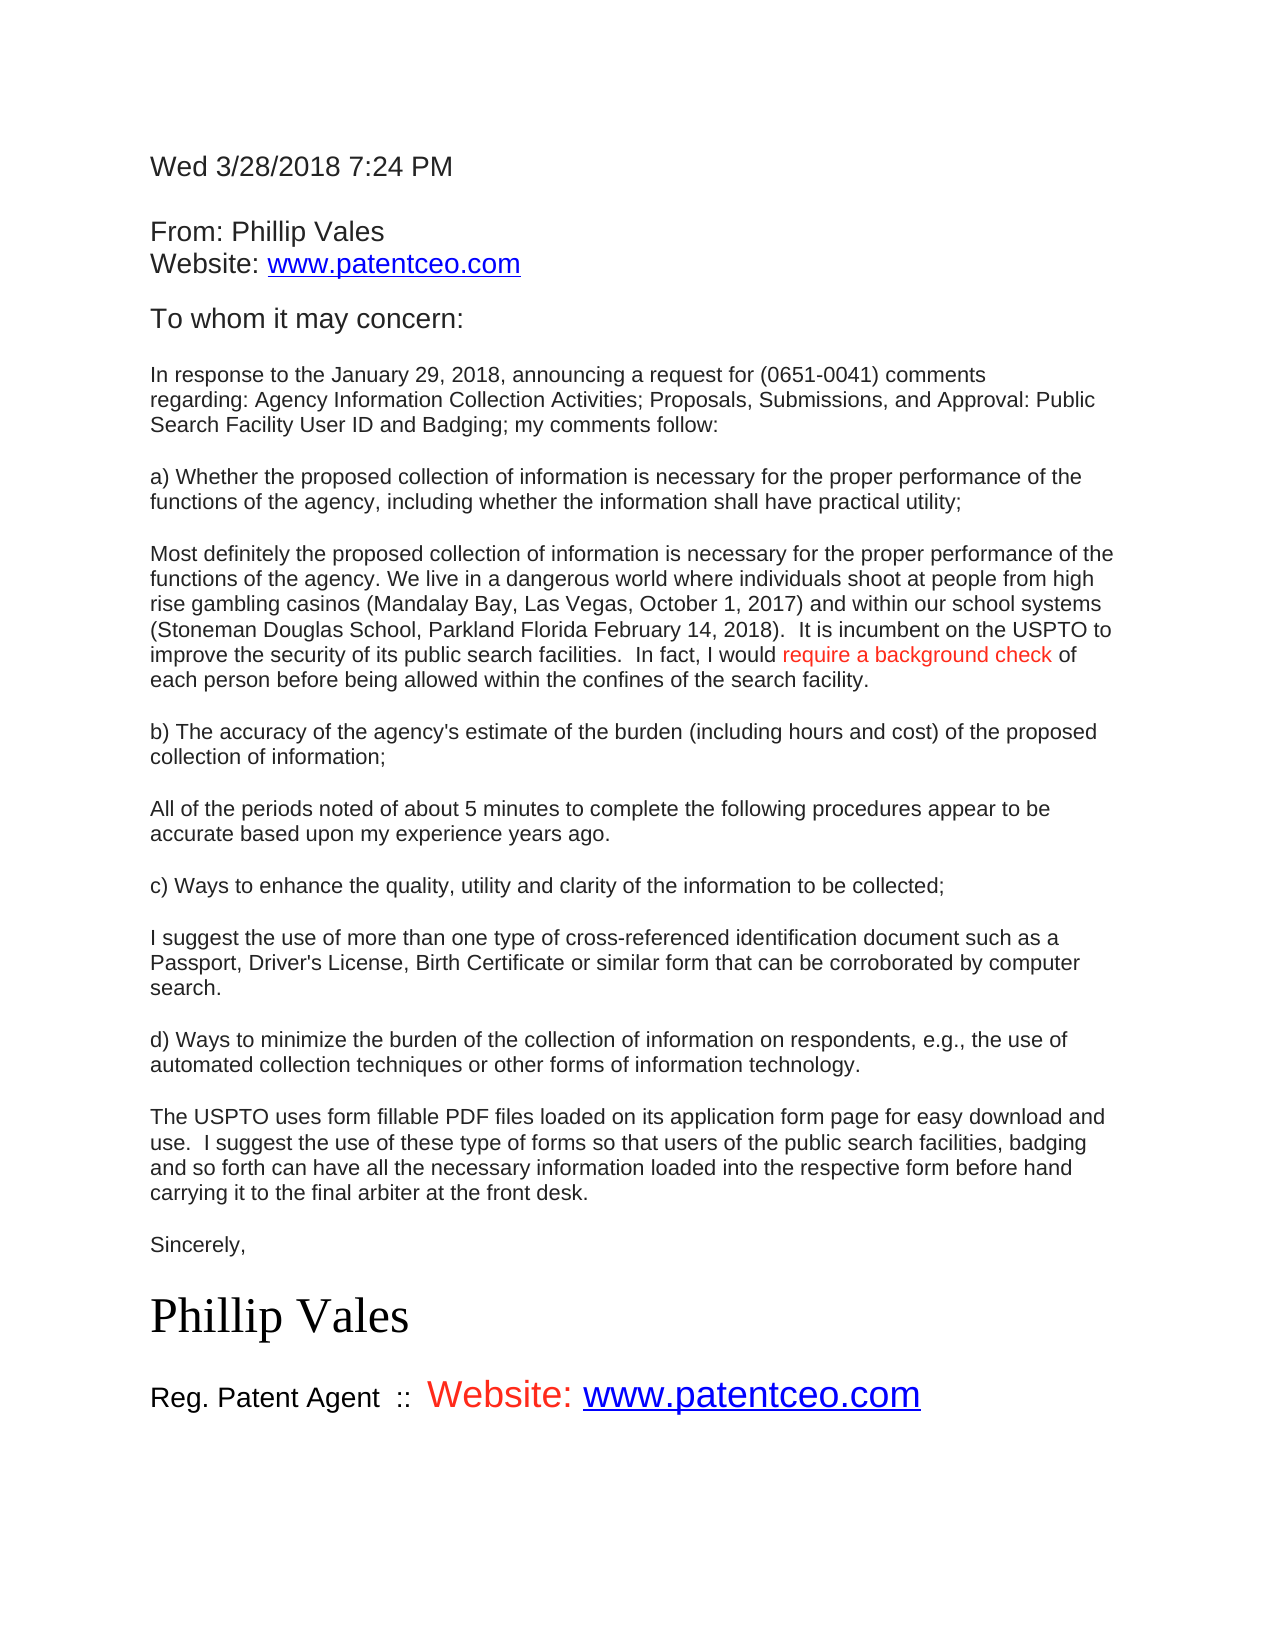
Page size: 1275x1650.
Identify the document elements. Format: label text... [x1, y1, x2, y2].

text d) Ways to minimize the burden of the collection of information on respondents, e.g., the use of automated collection techniques or other forms of information technology. [150, 1027, 1125, 1078]
text In response to the January 29, 2018, announcing a request for (0651-0041) comments regarding: Agency Information Collection Activities; Proposals, Submissions, and Approval: Public Search Facility User ID and Badging; my comments follow: [150, 362, 1125, 437]
text All of the periods noted of about 5 minutes to complete the following procedures appear to be accurate based upon my experience years ago. [150, 796, 1125, 846]
text a) Whether the proposed collection of information is necessary for the proper performance of the functions of the agency, including whether the information shall have practical utility; [150, 464, 1125, 514]
text From: Phillip Vales [150, 215, 1125, 247]
text To whom it may concern: [150, 302, 1125, 335]
text Phillip Vales [150, 1286, 1125, 1343]
text Wed 3/28/2018 7:24 PM [150, 150, 1125, 182]
text Website: www.patentceo.com [150, 247, 1125, 279]
text Sincerely, [150, 1232, 1125, 1257]
text The USPTO uses form fillable PDF files loaded on its application form page for easy download and use. I suggest the use of these type of forms so that users of the public search facilities, badging and so forth can have all the necessary information loaded into the respective form before hand carrying it to the final arbiter at the front desk. [150, 1104, 1125, 1205]
text I suggest the use of more than one type of cross-referenced identification document such as a Passport, Driver's License, Birth Certificate or similar form that can be corroborated by computer search. [150, 925, 1125, 1001]
text c) Ways to enhance the quality, utility and clarity of the information to be collected; [150, 873, 1125, 898]
text Reg. Patent Agent :: Website: www.patentceo.com [150, 1372, 1125, 1415]
text b) The accuracy of the agency's estimate of the burden (including hours and cost) of the proposed collection of information; [150, 719, 1125, 769]
text Most definitely the proposed collection of information is necessary for the proper performance of the functions of the agency. We live in a dangerous world where individuals shoot at people from high rise gambling casinos (Mandalay Bay, Las Vegas, October 1, 2017) and within our school systems (Stoneman Douglas School, Parkland Florida February 14, 2018). It is incumbent on the USPTO to improve the security of its public search facilities. In fact, I would require a background check of each person before being allowed within the confines of the search facility. [150, 541, 1125, 692]
